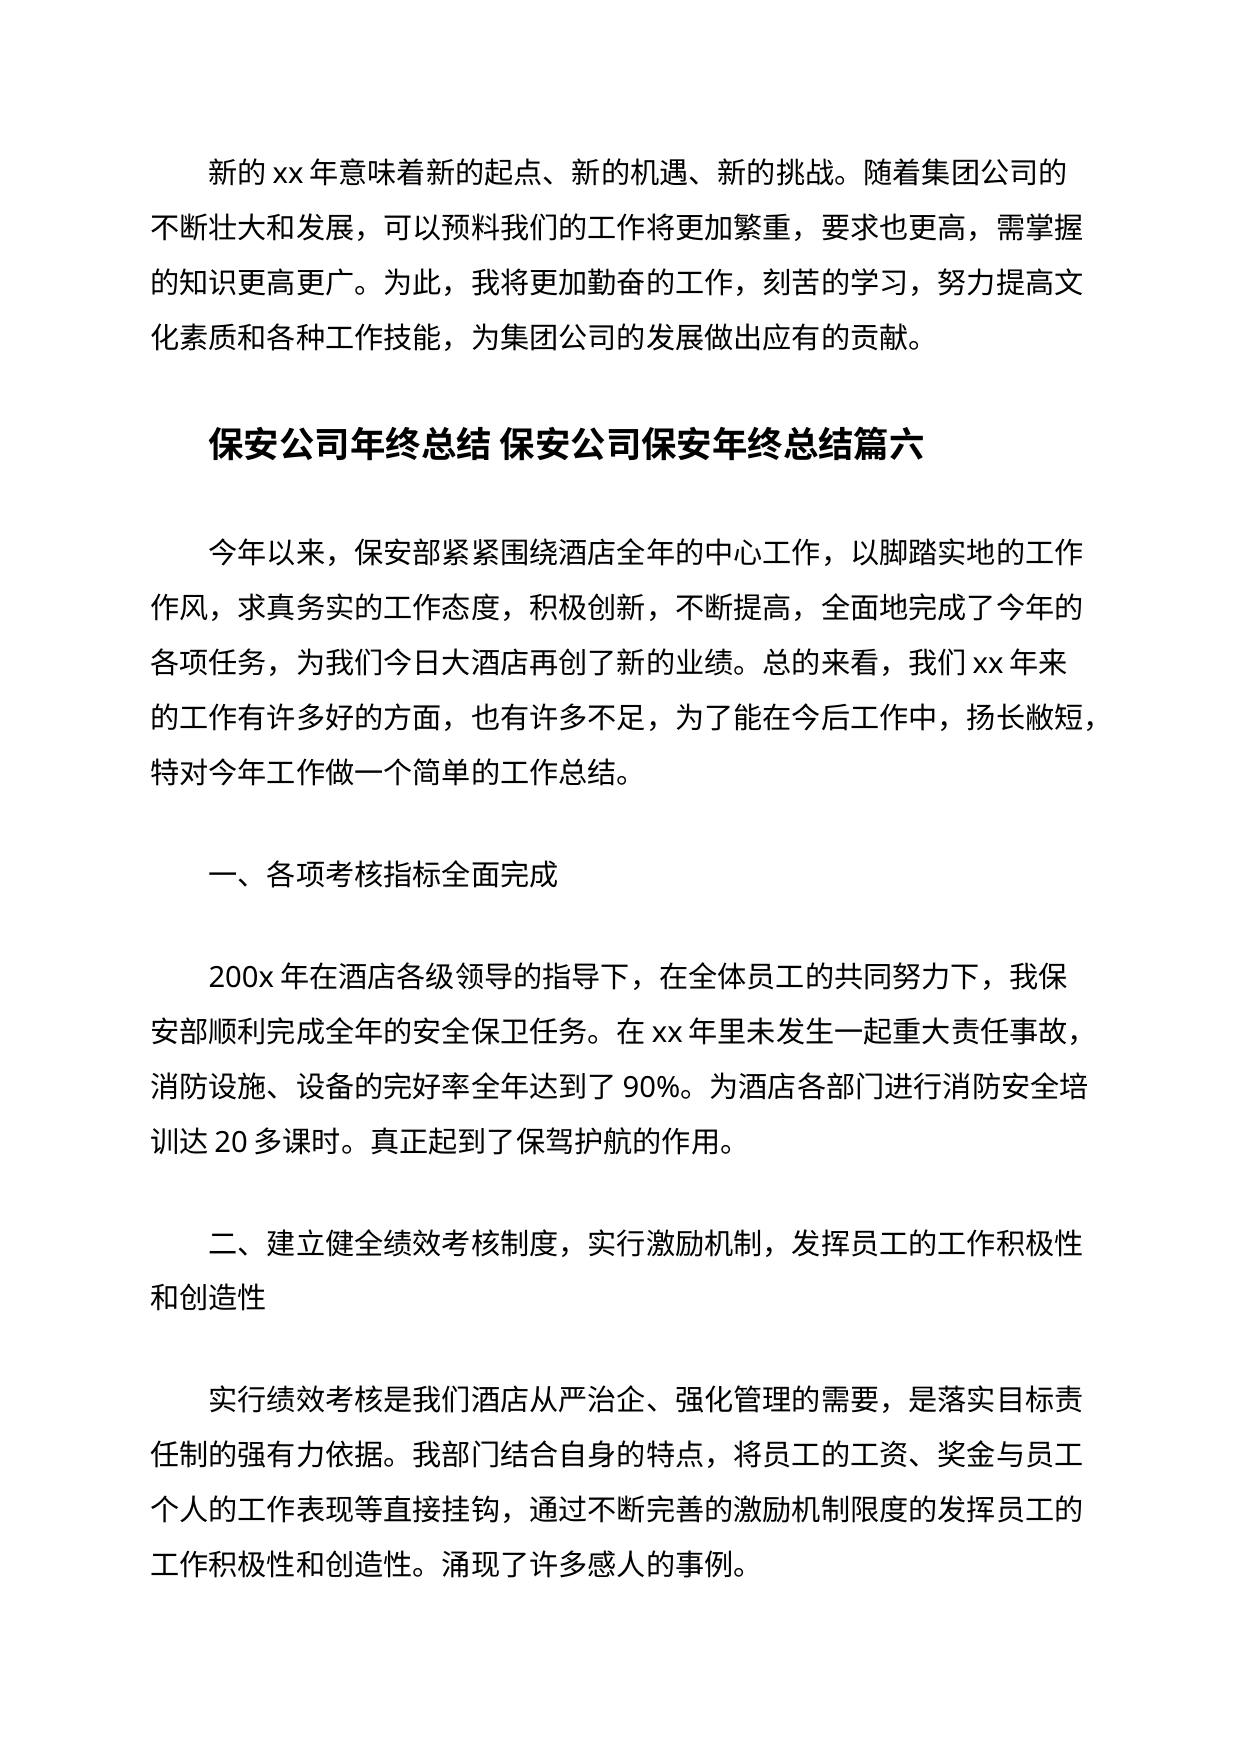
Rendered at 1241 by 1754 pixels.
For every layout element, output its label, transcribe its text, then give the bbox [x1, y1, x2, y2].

text 二、建立健全绩效考核制度，实行激励机制，发挥员工的工作积极性和创造性 [150, 1220, 1090, 1317]
text 新的xx年意味着新的起点、新的机遇、新的挑战。随着集团公司的不断壮大和发展，可以预料我们的工作将更加繁重，要求也更高，需掌握的知识更高更广。为此，我将更加勤奋的工作，刻苦的学习，努力提高文化素质和各种工作技能，为集团公司的发展做出应有的贡献。 [150, 150, 1090, 357]
text 保安公司年终总结 保安公司保安年终总结篇六 [150, 417, 1090, 468]
text 200x年在酒店各级领导的指导下，在全体员工的共同努力下，我保安部顺利完成全年的安全保卫任务。在xx年里未发生一起重大责任事故，消防设施、设备的完好率全年达到了90%。为酒店各部门进行消防安全培训达20多课时。真正起到了保驾护航的作用。 [150, 953, 1090, 1161]
text 今年以来，保安部紧紧围绕酒店全年的中心工作，以脚踏实地的工作作风，求真务实的工作态度，积极创新，不断提高，全面地完成了今年的各项任务，为我们今日大酒店再创了新的业绩。总的来看，我们xx年来的工作有许多好的方面，也有许多不足，为了能在今后工作中，扬长敝短，特对今年工作做一个简单的工作总结。 [150, 530, 1090, 792]
text 实行绩效考核是我们酒店从严治企、强化管理的需要，是落实目标责任制的强有力依据。我部门结合自身的特点，将员工的工资、奖金与员工个人的工作表现等直接挂钩，通过不断完善的激励机制限度的发挥员工的工作积极性和创造性。涌现了许多感人的事例。 [150, 1377, 1090, 1584]
text 一、各项考核指标全面完成 [150, 851, 1090, 894]
